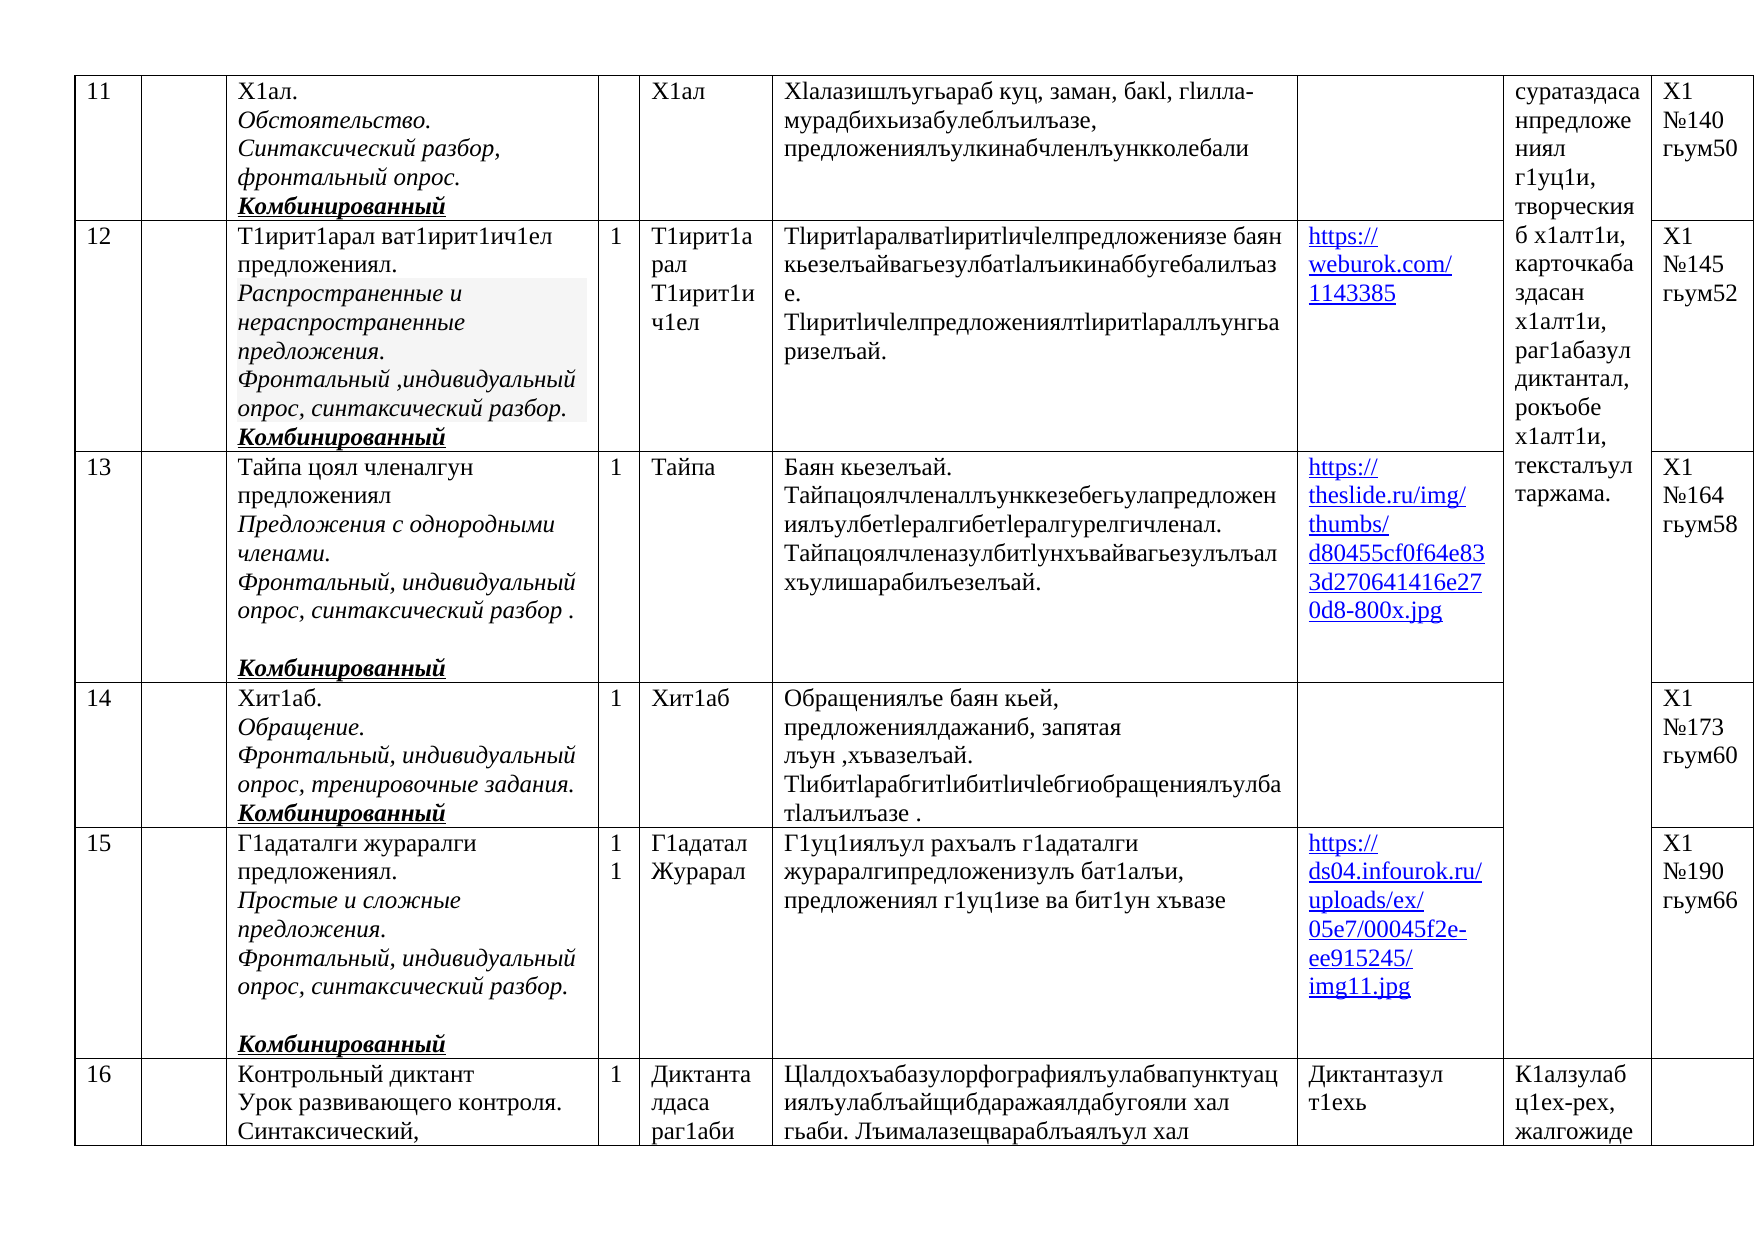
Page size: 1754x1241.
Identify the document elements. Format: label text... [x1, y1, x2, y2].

table_cell Т1ирит1арал Т1ирит1ич1ел [640, 221, 772, 451]
table_cell 16 [76, 1059, 141, 1145]
table_cell Диктантазул т1ехь [1298, 1059, 1503, 1145]
table_cell [142, 221, 226, 451]
table_cell https://weburok.com/1143385 [1298, 221, 1503, 451]
table_cell Х1 №173 гьум60 [1652, 683, 1753, 827]
table_cell Тайпа [640, 452, 772, 682]
table_cell Баян кьезелъай. Тайпацоялчленаллъунккезебегьулапредложениялъулбетlералгибетlералгурелгичленал. Тайпацоялчленазулбитlунхъвайвагьезулълъалхъулишарабилъезелъай. [773, 452, 1297, 682]
table_cell https://ds04.infourok.ru/uploads/ex/05e7/00045f2e-ee915245/img11.jpg [1298, 828, 1503, 1058]
table_cell 1 [599, 221, 639, 451]
table_cell Тlиритlаралватlиритlичlелпредложениязе баян кьезелъайвагьезулбатlалъикинаббугебалилъазе. Тlиритlичlелпредложениялтlиритlараллъунгьаризелъай. [773, 221, 1297, 451]
table_cell Хlалазишлъугьараб куц, заман, бакl, гlилла-мурадбихьизабулеблъилъазе, предложениялъулкинабчленлъункколебали [773, 76, 1297, 220]
table_cell 15 [76, 828, 141, 1058]
table_cell 12 [76, 221, 141, 451]
table_cell Хит1аб [640, 683, 772, 827]
table_cell Обращениялъе баян кьей, предложениялдажаниб, запятая лъун ,хъвазелъай. Тlибитlарабгитlибитlичlебгиобращениялъулбатlалъилъазе . [773, 683, 1297, 827]
table_cell Х1 №190 гьум66 [1652, 828, 1753, 1058]
table_cell Тайпа цоял членалгун предложениял Предложения с однородными членами. Фронтальный, индивидуальный опрос, синтаксический разбор . Комбинированный [227, 452, 598, 682]
table_cell Г1адаталги жураралги предложениял. Простые и сложные предложения. Фронтальный, индивидуальный опрос, синтаксический разбор. Комбинированный [227, 828, 598, 1058]
table_cell [1298, 76, 1503, 220]
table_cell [1504, 1059, 1651, 1145]
table_cell [599, 76, 639, 220]
table_cell 11 [599, 828, 639, 1058]
table_cell Г1уц1иялъул рахъалъ г1адаталги жураралгипредложенизулъ бат1алъи, предложениял г1уц1изе ва бит1ун хъвазе [773, 828, 1297, 1058]
table_cell Хит1аб. Обращение. Фронтальный, индивидуальный опрос, тренировочные задания. Комбинированный [227, 683, 598, 827]
table_cell [142, 683, 226, 827]
table_cell [142, 1059, 226, 1145]
table_cell [1298, 683, 1503, 827]
table_cell 1 [599, 452, 639, 682]
table_cell Х1ал [640, 76, 772, 220]
table_cell Х1 №164 гьум58 [1652, 452, 1753, 682]
table_cell Х1 №140 гьум50 [1652, 76, 1753, 220]
table_cell 1 [599, 1059, 639, 1145]
table_cell [142, 76, 226, 220]
table_cell Х1 №145 гьум52 [1652, 221, 1753, 451]
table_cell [773, 1059, 1297, 1145]
table_cell 13 [76, 452, 141, 682]
table_cell [142, 828, 226, 1058]
table_cell [142, 452, 226, 682]
table_cell https://theslide.ru/img/thumbs/d80455cf0f64e833d270641416e270d8-800x.jpg [1298, 452, 1503, 682]
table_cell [227, 1059, 598, 1145]
table_cell [1652, 1059, 1753, 1145]
table_cell Т1ирит1арал ват1ирит1ич1ел предложениял. Распространенные и нераспространенные предложения. Фронтальный ,индивидуальный опрос, синтаксический разбор. Комбинированный [227, 221, 598, 451]
table_cell 1 [599, 683, 639, 827]
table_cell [640, 1059, 772, 1145]
table_cell Х1ал. Обстоятельство. Синтаксический разбор, фронтальный опрос. Комбинированный [227, 76, 598, 220]
table_cell 14 [76, 683, 141, 827]
table_cell 11 [76, 76, 141, 220]
table_cell Г1адатал Журарал [640, 828, 772, 1058]
